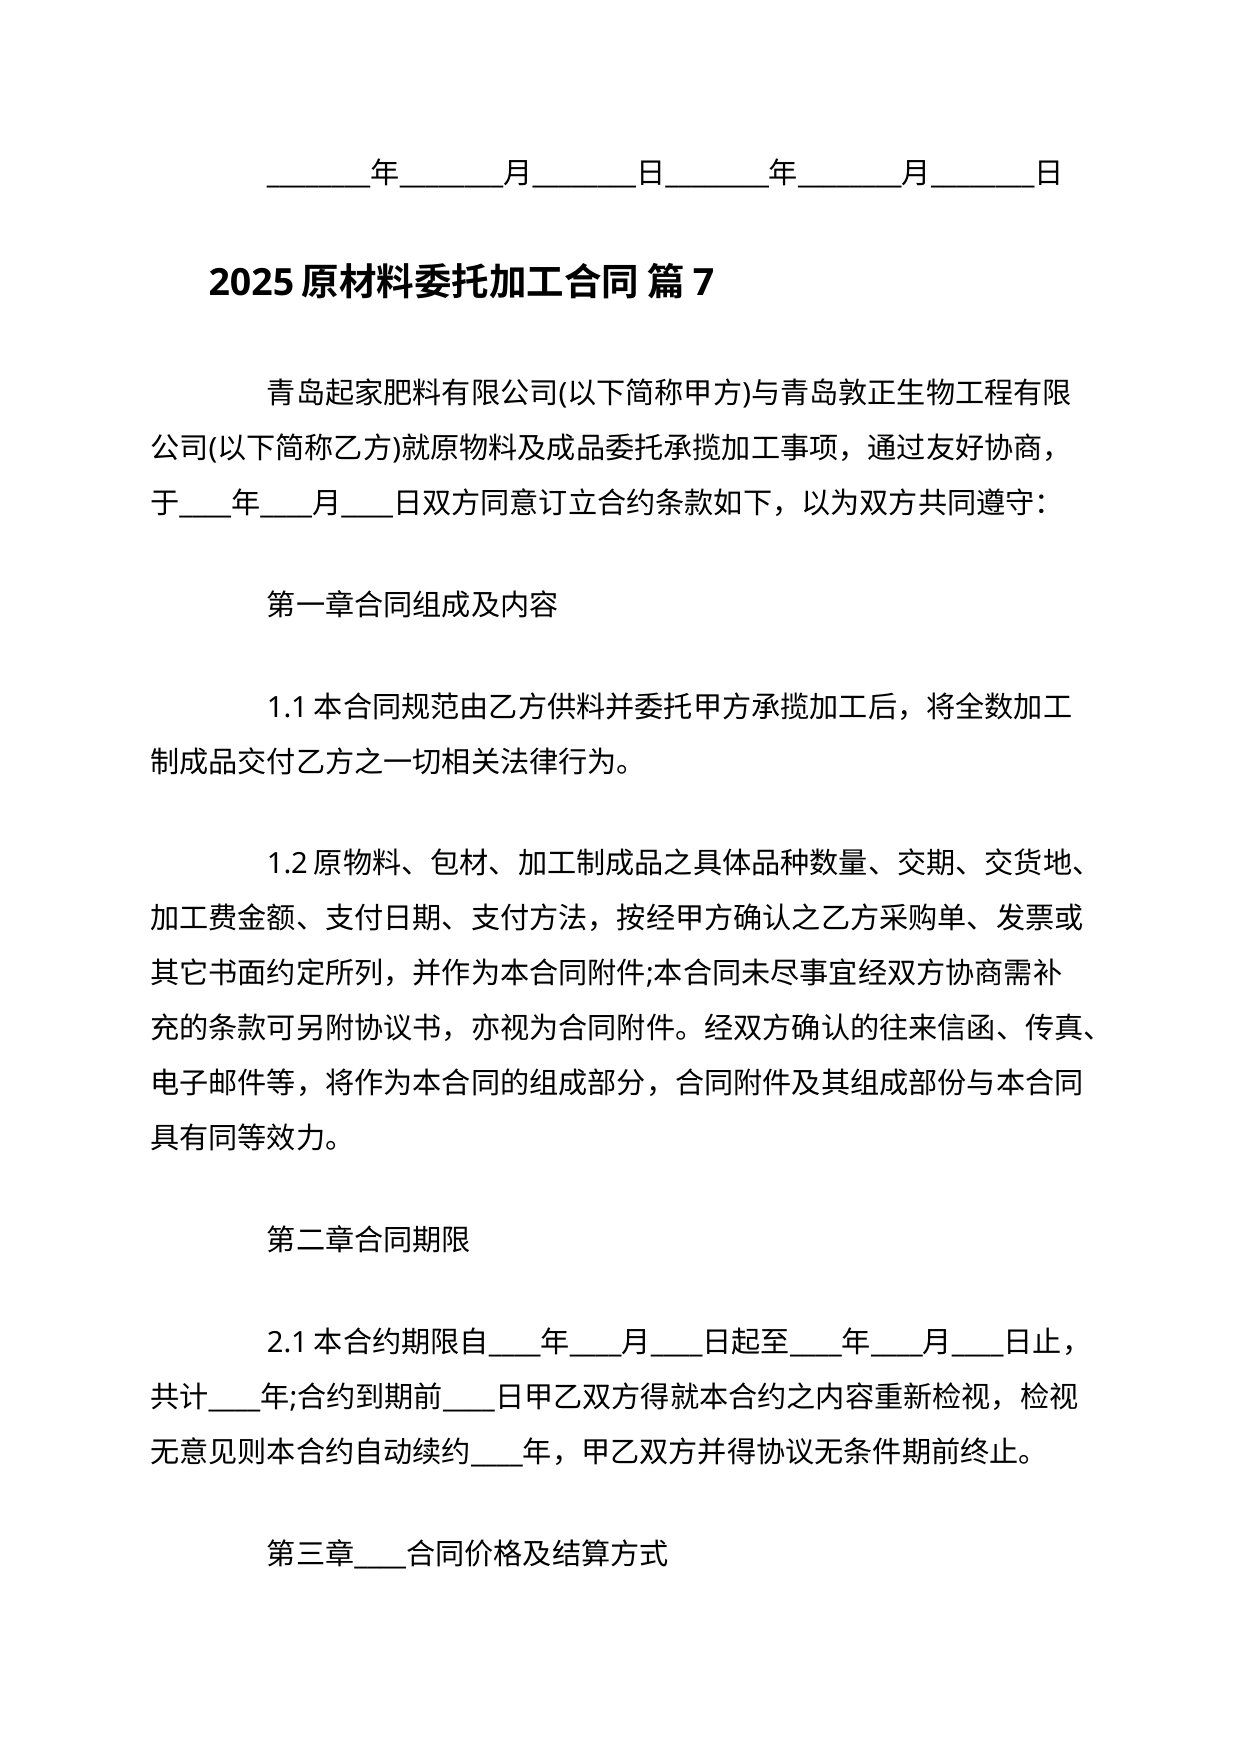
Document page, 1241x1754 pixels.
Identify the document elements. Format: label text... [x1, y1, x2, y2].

text 第一章合同组成及内容 [150, 582, 1090, 624]
text ________年________月________日________年________月________日 [150, 150, 1090, 192]
text 青岛起家肥料有限公司(以下简称甲方)与青岛敦正生物工程有限公司(以下简称乙方)就原物料及成品委托承揽加工事项，通过友好协商，于____年____月____日双方同意订立合约条款如下，以为双方共同遵守： [150, 369, 1090, 522]
text 2.1本合约期限自____年____月____日起至____年____月____日止，共计____年;合约到期前____日甲乙双方得就本合约之内容重新检视，检视无意见则本合约自动续约____年，甲乙双方并得协议无条件期前终止。 [150, 1318, 1090, 1471]
text 第三章____合同价格及结算方式 [150, 1530, 1090, 1573]
text 2025原材料委托加工合同 篇7 [150, 252, 1090, 306]
text 1.1本合同规范由乙方供料并委托甲方承揽加工后，将全数加工制成品交付乙方之一切相关法律行为。 [150, 683, 1090, 781]
text 第二章合同期限 [150, 1217, 1090, 1259]
text 1.2原物料、包材、加工制成品之具体品种数量、交期、交货地、加工费金额、支付日期、支付方法，按经甲方确认之乙方采购单、发票或其它书面约定所列，并作为本合同附件;本合同未尽事宜经双方协商需补充的条款可另附协议书，亦视为合同附件。经双方确认的往来信函、传真、电子邮件等，将作为本合同的组成部分，合同附件及其组成部份与本合同具有同等效力。 [150, 840, 1090, 1157]
